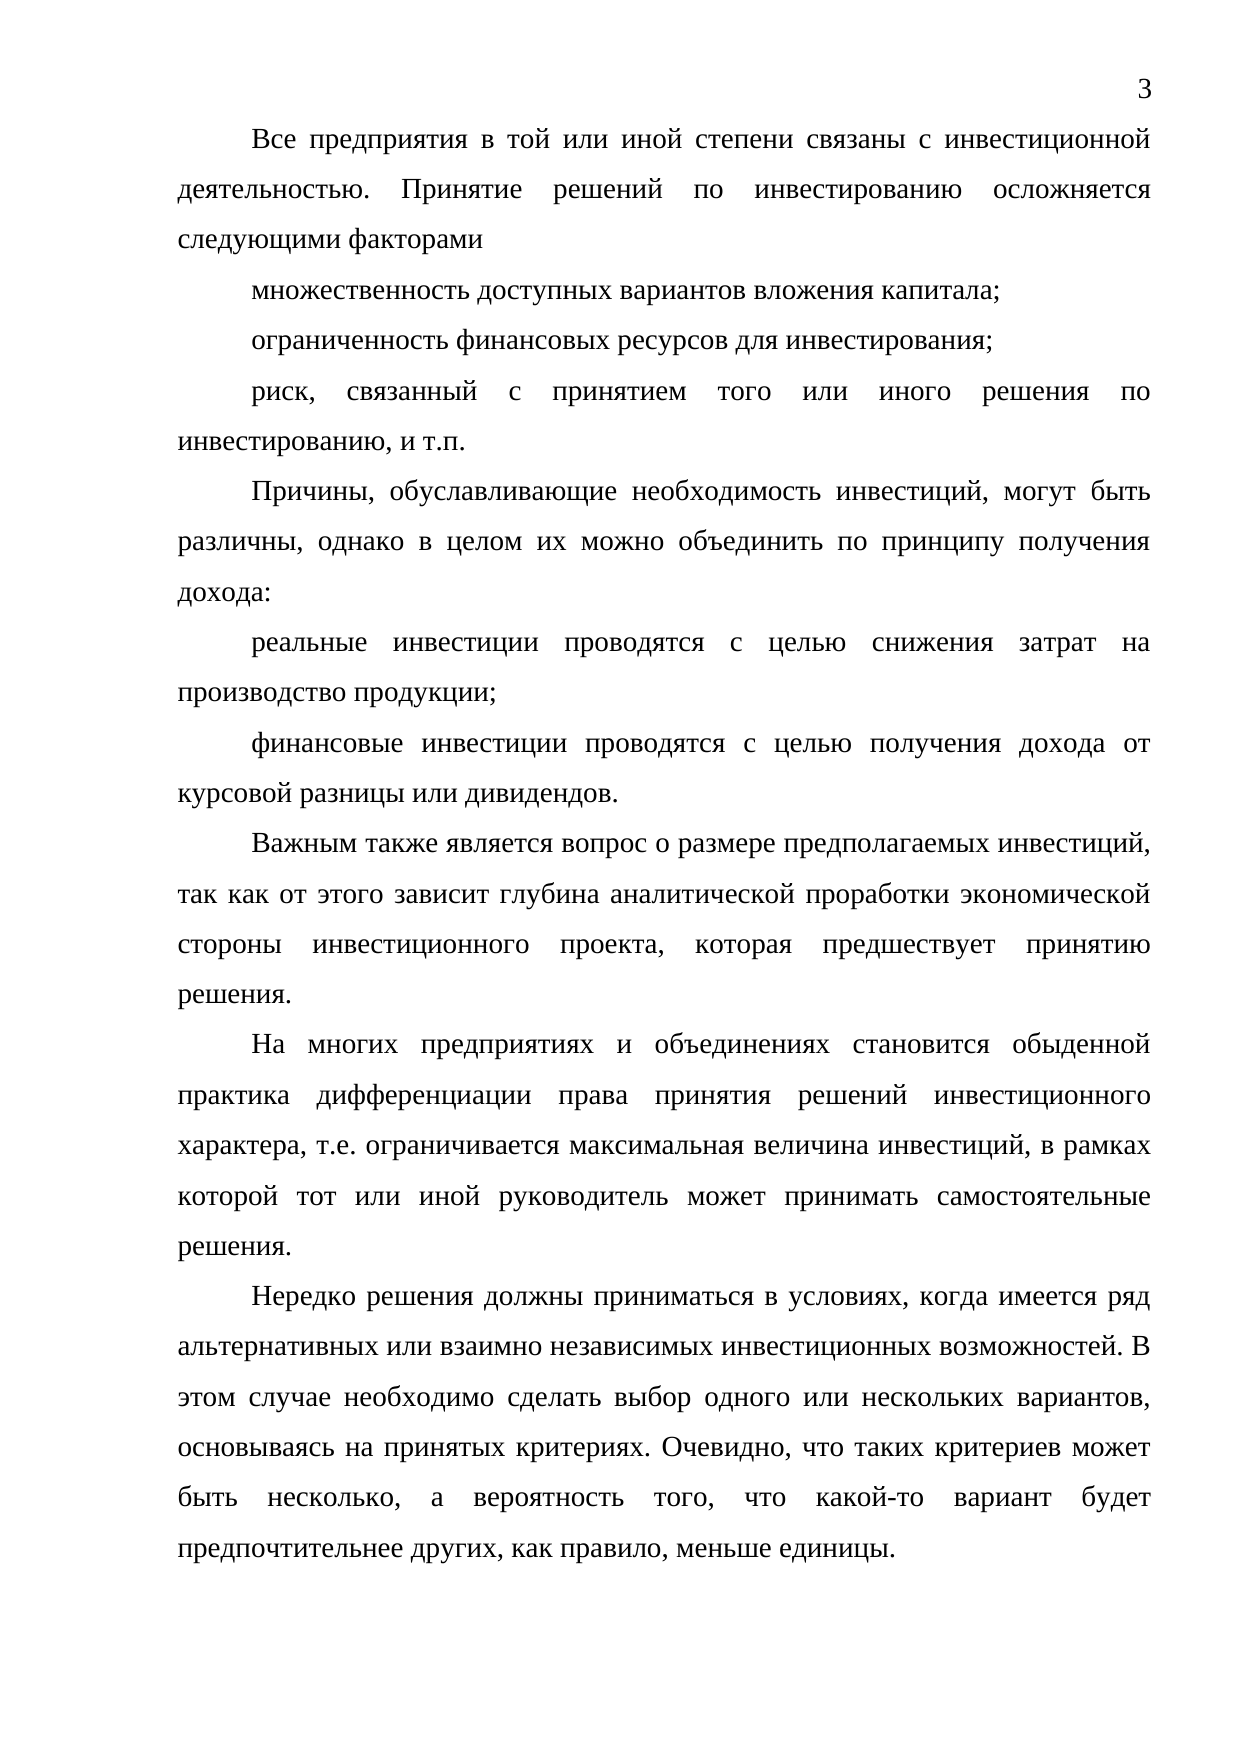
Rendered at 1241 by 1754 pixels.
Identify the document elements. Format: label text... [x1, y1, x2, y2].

text реальные инвестиции проводятся с целью снижения затрат на производство продукции; [177, 624, 1152, 708]
text ограниченность финансовых ресурсов для инвестирования; [177, 322, 1152, 356]
text финансовые инвестиции проводятся с целью получения дохода от курсовой разницы или дивидендов. [177, 725, 1152, 809]
text Важным также является вопрос о размере предполагаемых инвестиций, так как от этого зависит глубина аналитической проработки экономической стороны инвестиционного проекта, которая предшествует принятию решения. [177, 825, 1152, 1010]
text Причины, обуславливающие необходимость инвестиций, могут быть различны, однако в целом их можно объединить по принципу получения дохода: [177, 473, 1152, 607]
text Нередко решения должны приниматься в условиях, когда имеется ряд альтернативных или взаимно независимых инвестиционных возможностей. В этом случае необходимо сделать выбор одного или нескольких вариантов, основываясь на принятых критериях. Очевидно, что таких критериев может быть несколько, а вероятность того, что какой-то вариант будет предпочтительнее других, как правило, меньше единицы. [177, 1278, 1152, 1563]
text риск, связанный с принятием того или иного решения по инвестированию, и т.п. [177, 373, 1152, 456]
text Все предприятия в той или иной степени связаны с инвестиционной деятельностью. Принятие решений по инвестированию осложняется следующими факторами [177, 121, 1152, 255]
text На многих предприятиях и объединениях становится обыденной практика дифференциации права принятия решений инвестиционного характера, т.е. ограничивается максимальная величина инвестиций, в рамках которой тот или иной руководитель может принимать самостоятельные решения. [177, 1027, 1152, 1261]
text множественность доступных вариантов вложения капитала; [177, 272, 1152, 306]
